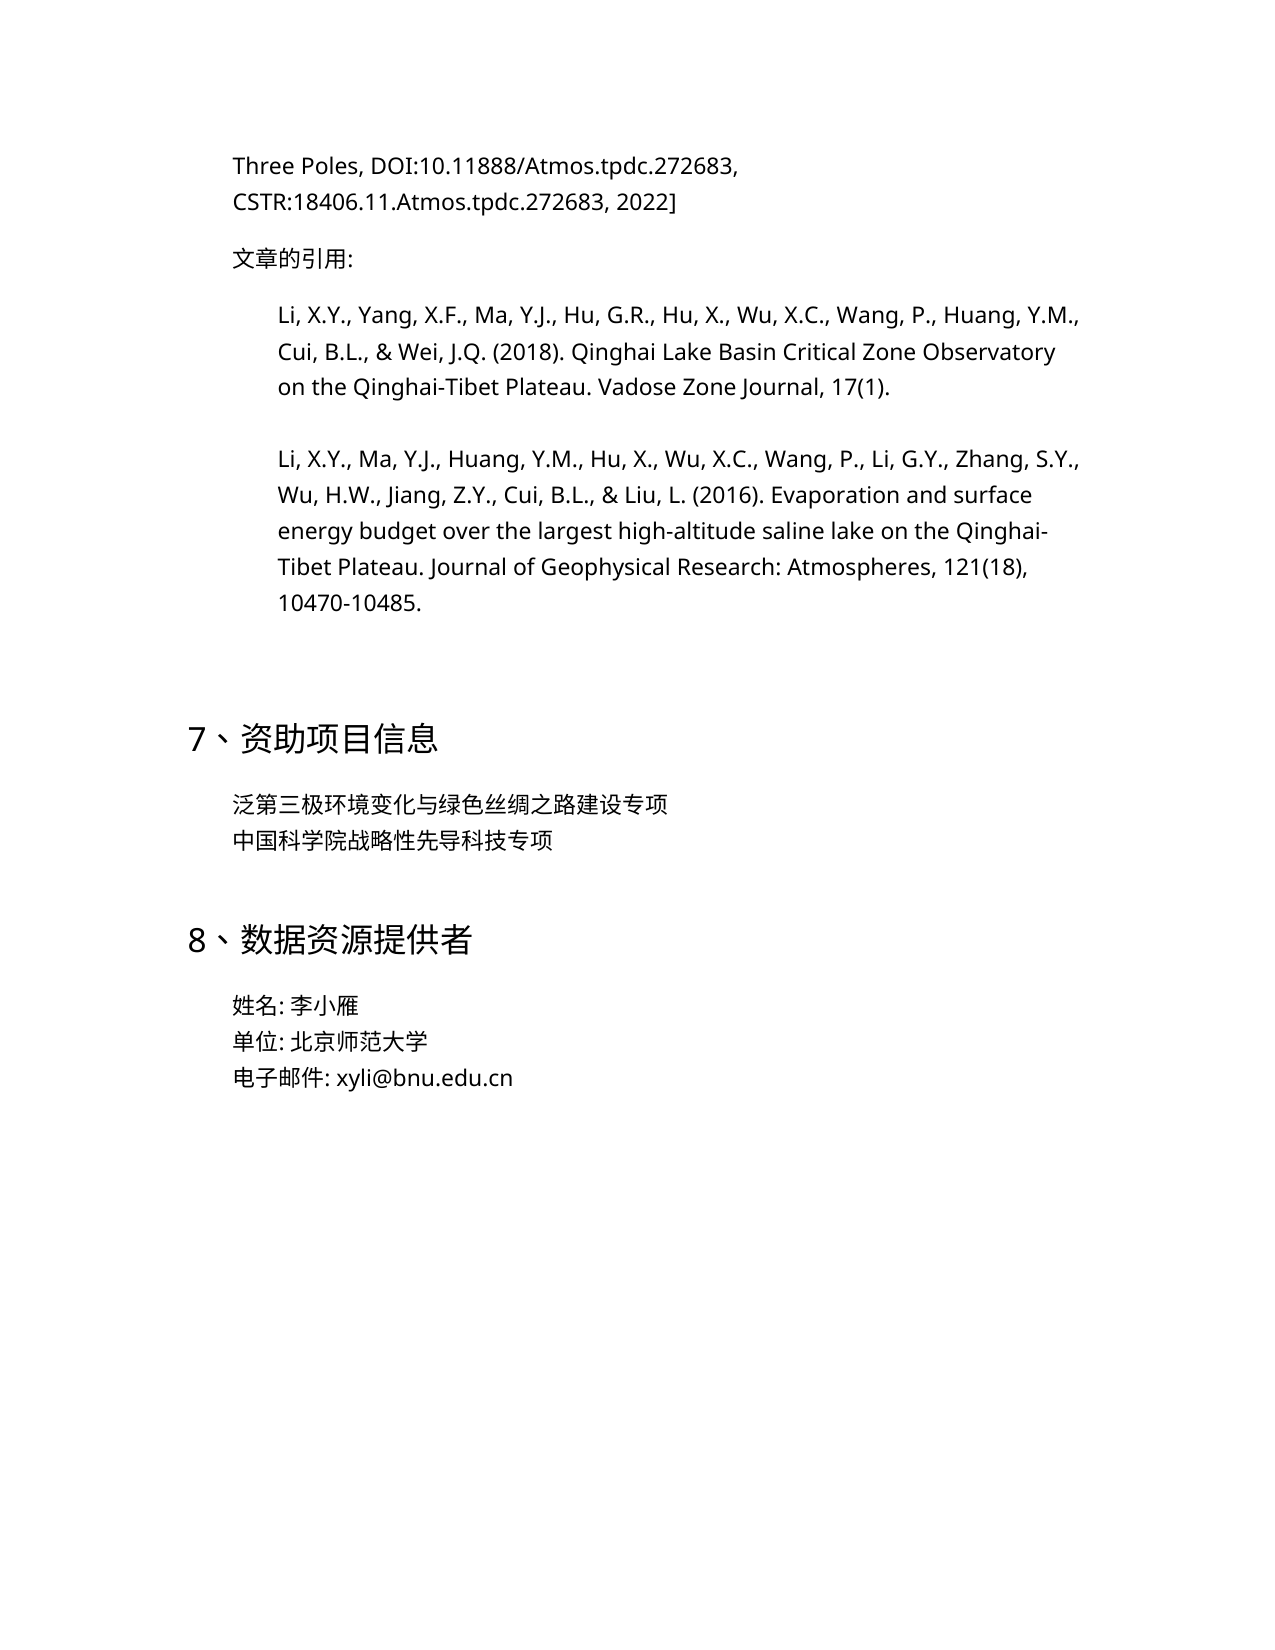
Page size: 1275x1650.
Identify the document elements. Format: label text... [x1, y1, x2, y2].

text 8、数据资源提供者 [187, 917, 1087, 963]
text 文章的引用: [232, 243, 1087, 274]
text 7、资助项目信息 [187, 716, 1087, 761]
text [232, 150, 1087, 217]
text 泛第三极环境变化与绿色丝绸之路建设专项 中国科学院战略性先导科技专项 [232, 789, 1087, 892]
text Li, X.Y., Yang, X.F., Ma, Y.J., Hu, G.R., Hu, X., Wu, X.C., Wang, P., Huang, Y.M., Cui, B.L., & Wei, J.Q. (2018). Qinghai Lake Basin Critical Zone Observatory on the Qinghai-Tibet Plateau. Vadose Zone Journal, 17(1). Li, X.Y., Ma, Y.J., Huang, Y.M., Hu, X., Wu, X.C., Wang, P., Li, G.Y., Zhang, S.Y., Wu, H.W., Jiang, Z.Y., Cui, B.L., & Liu, L. (2016). Evaporation and surface energy budget over the largest high-altitude saline lake on the Qinghai-Tibet Plateau. Journal of Geophysical Research: Atmospheres, 121(18), 10470-10485. [277, 299, 1087, 690]
text 姓名: 李小雁 单位: 北京师范大学 电子邮件: xyli@bnu.edu.cn [232, 990, 1087, 1165]
